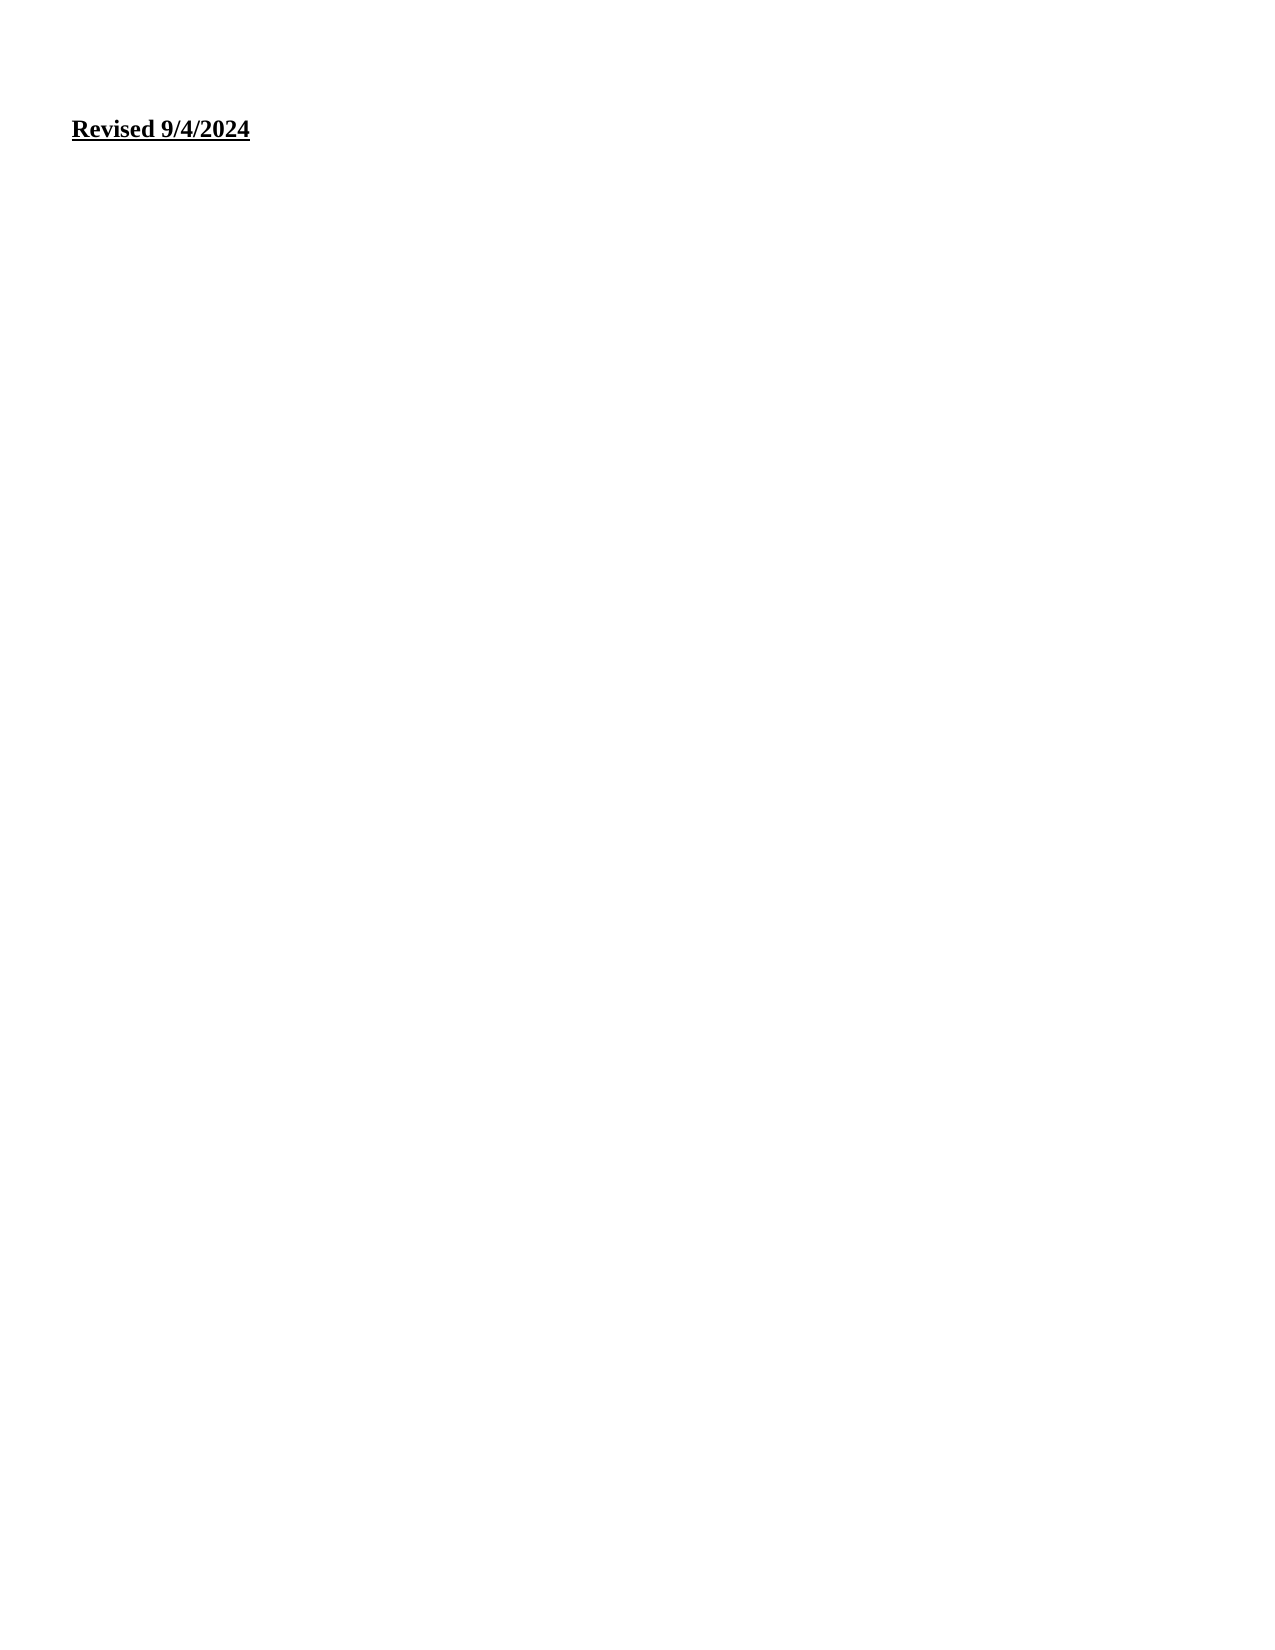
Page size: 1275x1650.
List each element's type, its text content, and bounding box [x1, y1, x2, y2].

text Revised 9/4/2024 [71, 114, 600, 143]
